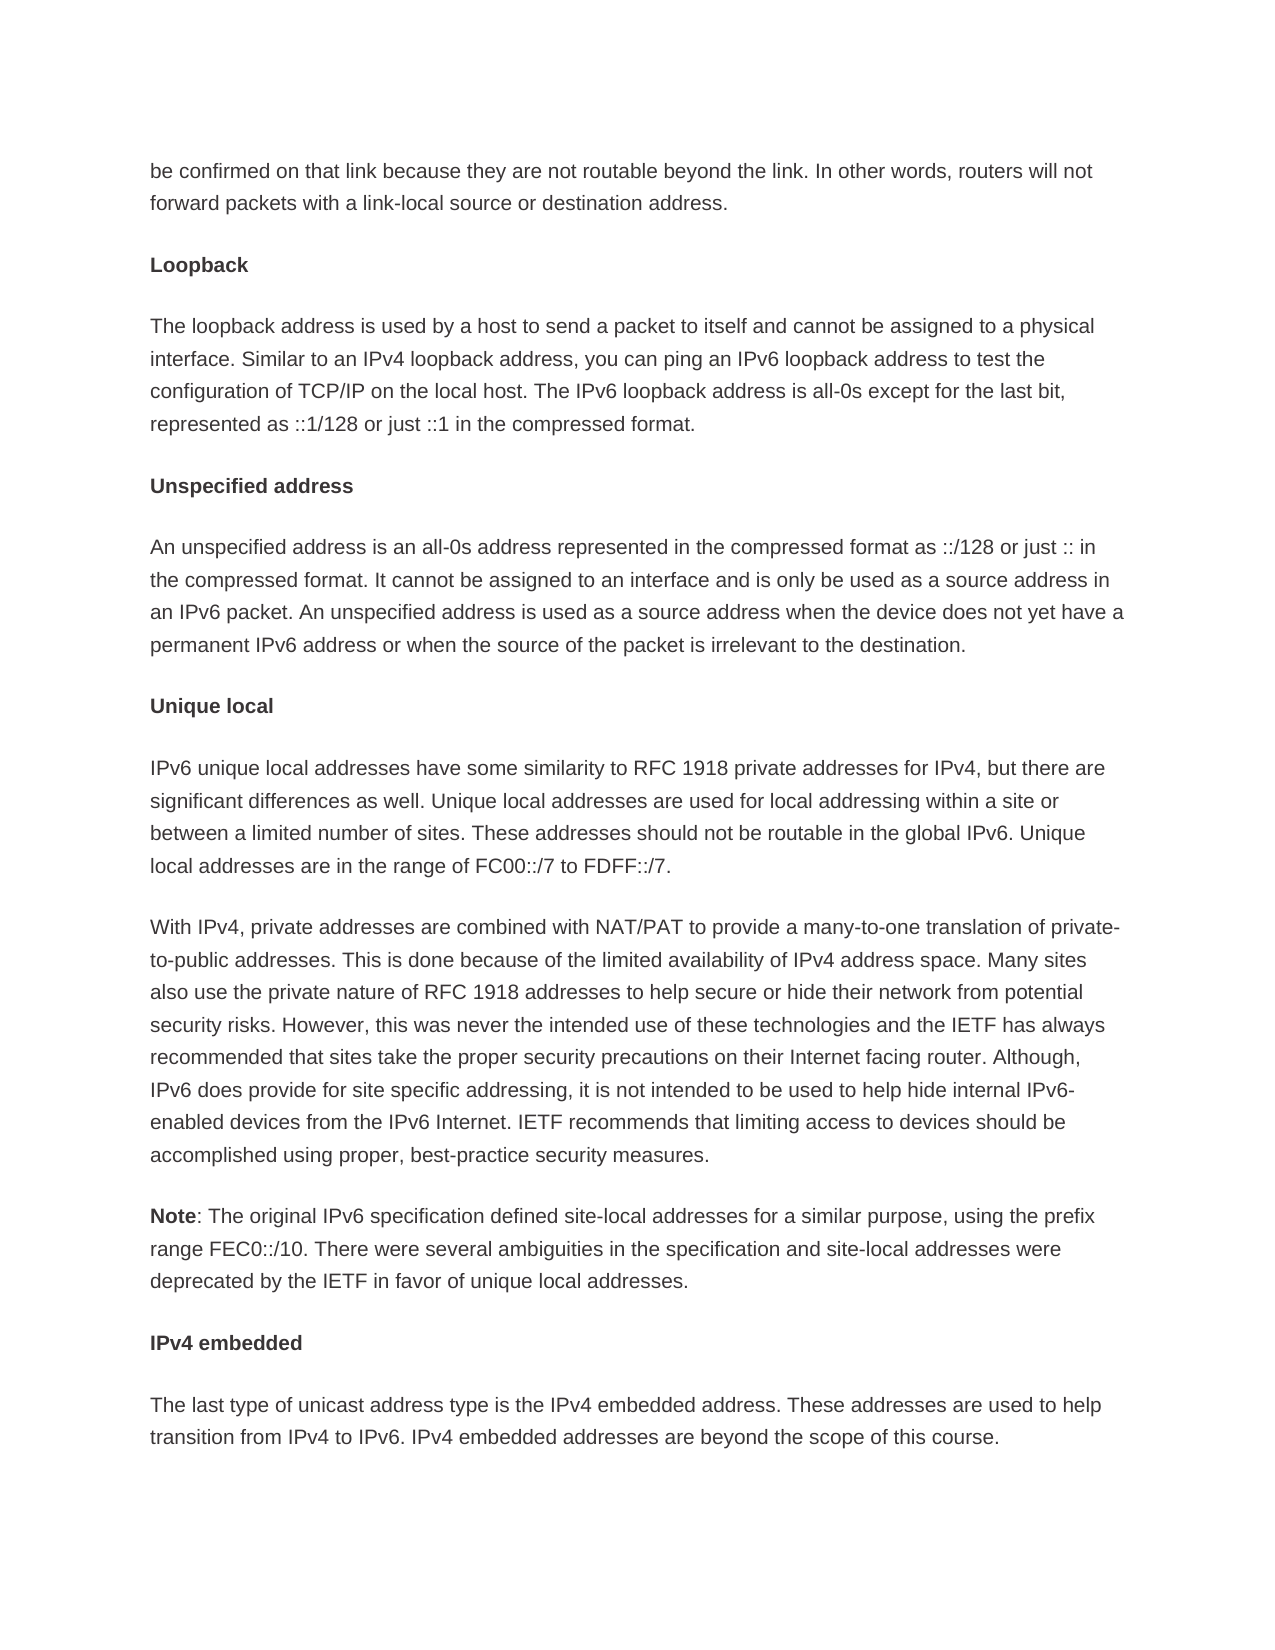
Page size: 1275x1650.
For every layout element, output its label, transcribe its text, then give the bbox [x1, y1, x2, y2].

text IPv6 unique local addresses have some similarity to RFC 1918 private addresses for IPv4, but there are significant differences as well. Unique local addresses are used for local addressing within a site or between a limited number of sites. These addresses should not be routable in the global IPv6. Unique local addresses are in the range of FC00::/7 to FDFF::/7. [150, 747, 1125, 877]
text Note: The original IPv6 specification defined site-local addresses for a similar purpose, using the prefix range FEC0::/10. There were several ambiguities in the specification and site-local addresses were deprecated by the IETF in favor of unique local addresses. [150, 1196, 1125, 1293]
text With IPv4, private addresses are combined with NAT/PAT to provide a many-to-one translation of private-to-public addresses. This is done because of the limited availability of IPv4 address space. Many sites also use the private nature of RFC 1918 addresses to help secure or hide their network from potential security risks. However, this was never the intended use of these technologies and the IETF has always recommended that sites take the proper security precautions on their Internet facing router. Although, IPv6 does provide for site specific addressing, it is not intended to be used to help hide internal IPv6-enabled devices from the IPv6 Internet. IETF recommends that limiting access to devices should be accomplished using proper, best-practice security measures. [150, 907, 1125, 1167]
text IPv4 embedded [150, 1322, 1125, 1355]
text Unique local [150, 686, 1125, 718]
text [150, 150, 1125, 215]
text The last type of unicast address type is the IPv4 embedded address. These addresses are used to help transition from IPv4 to IPv6. IPv4 embedded addresses are beyond the scope of this course. [150, 1384, 1125, 1449]
text An unspecified address is an all-0s address represented in the compressed format as ::/128 or just :: in the compressed format. It cannot be assigned to an interface and is only be used as a source address in an IPv6 packet. An unspecified address is used as a source address when the device does not yet have a permanent IPv6 address or when the source of the packet is irrelevant to the destination. [150, 527, 1125, 657]
text Loopback [150, 244, 1125, 277]
text Unspecified address [150, 465, 1125, 497]
text The loopback address is used by a host to send a packet to itself and cannot be assigned to a physical interface. Similar to an IPv4 loopback address, you can ping an IPv6 loopback address to test the configuration of TCP/IP on the local host. The IPv6 loopback address is all-0s except for the last bit, represented as ::1/128 or just ::1 in the compressed format. [150, 306, 1125, 436]
